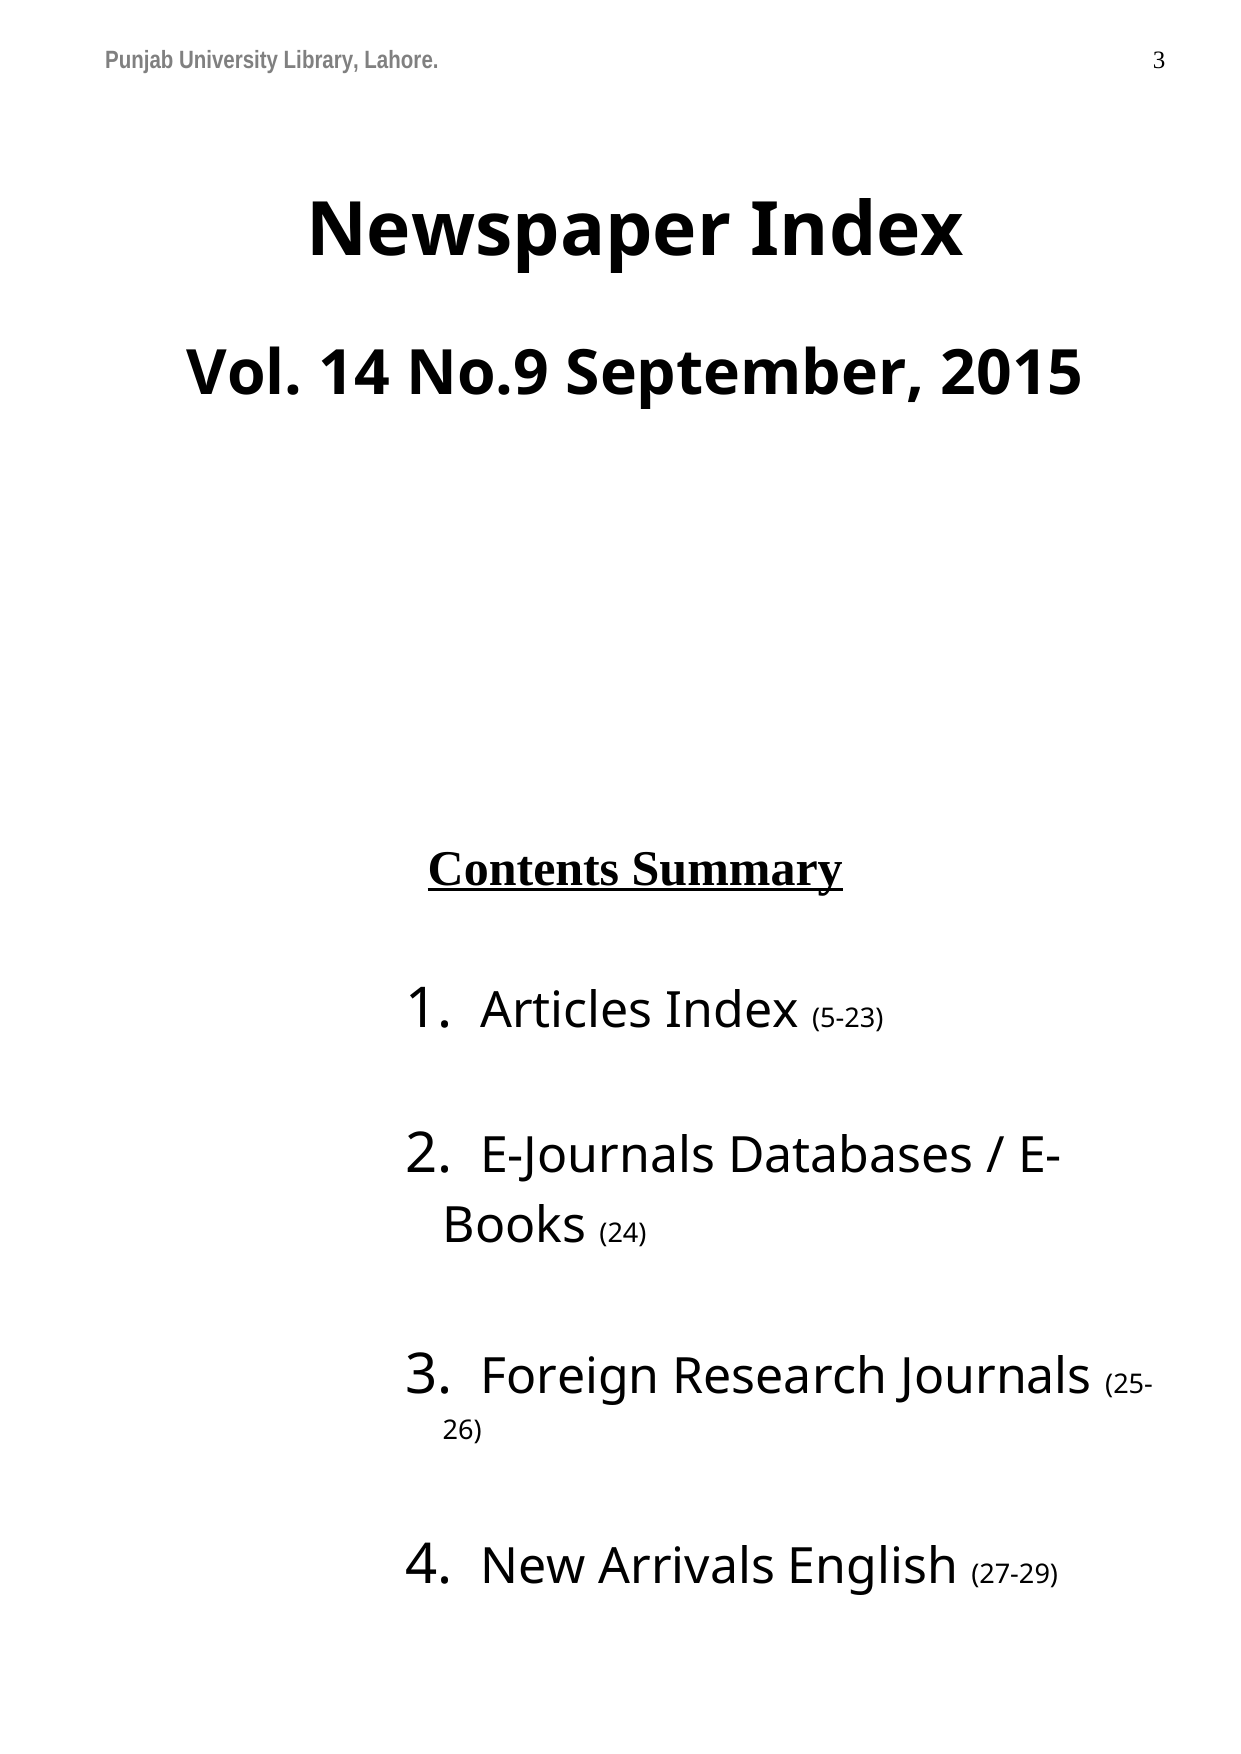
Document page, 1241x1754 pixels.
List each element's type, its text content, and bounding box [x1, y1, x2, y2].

title Vol. 14 No.9 September, 2015 [105, 328, 1165, 413]
list Articles Index (5-23) [405, 967, 1165, 1044]
title Newspaper Index [105, 175, 1165, 277]
title Contents Summary [105, 838, 1165, 896]
list Foreign Research Journals (25-26) [405, 1333, 1165, 1447]
list E-Journals Databases / E-Books (24) [405, 1112, 1165, 1257]
list New Arrivals English (27-29) [405, 1524, 1165, 1600]
